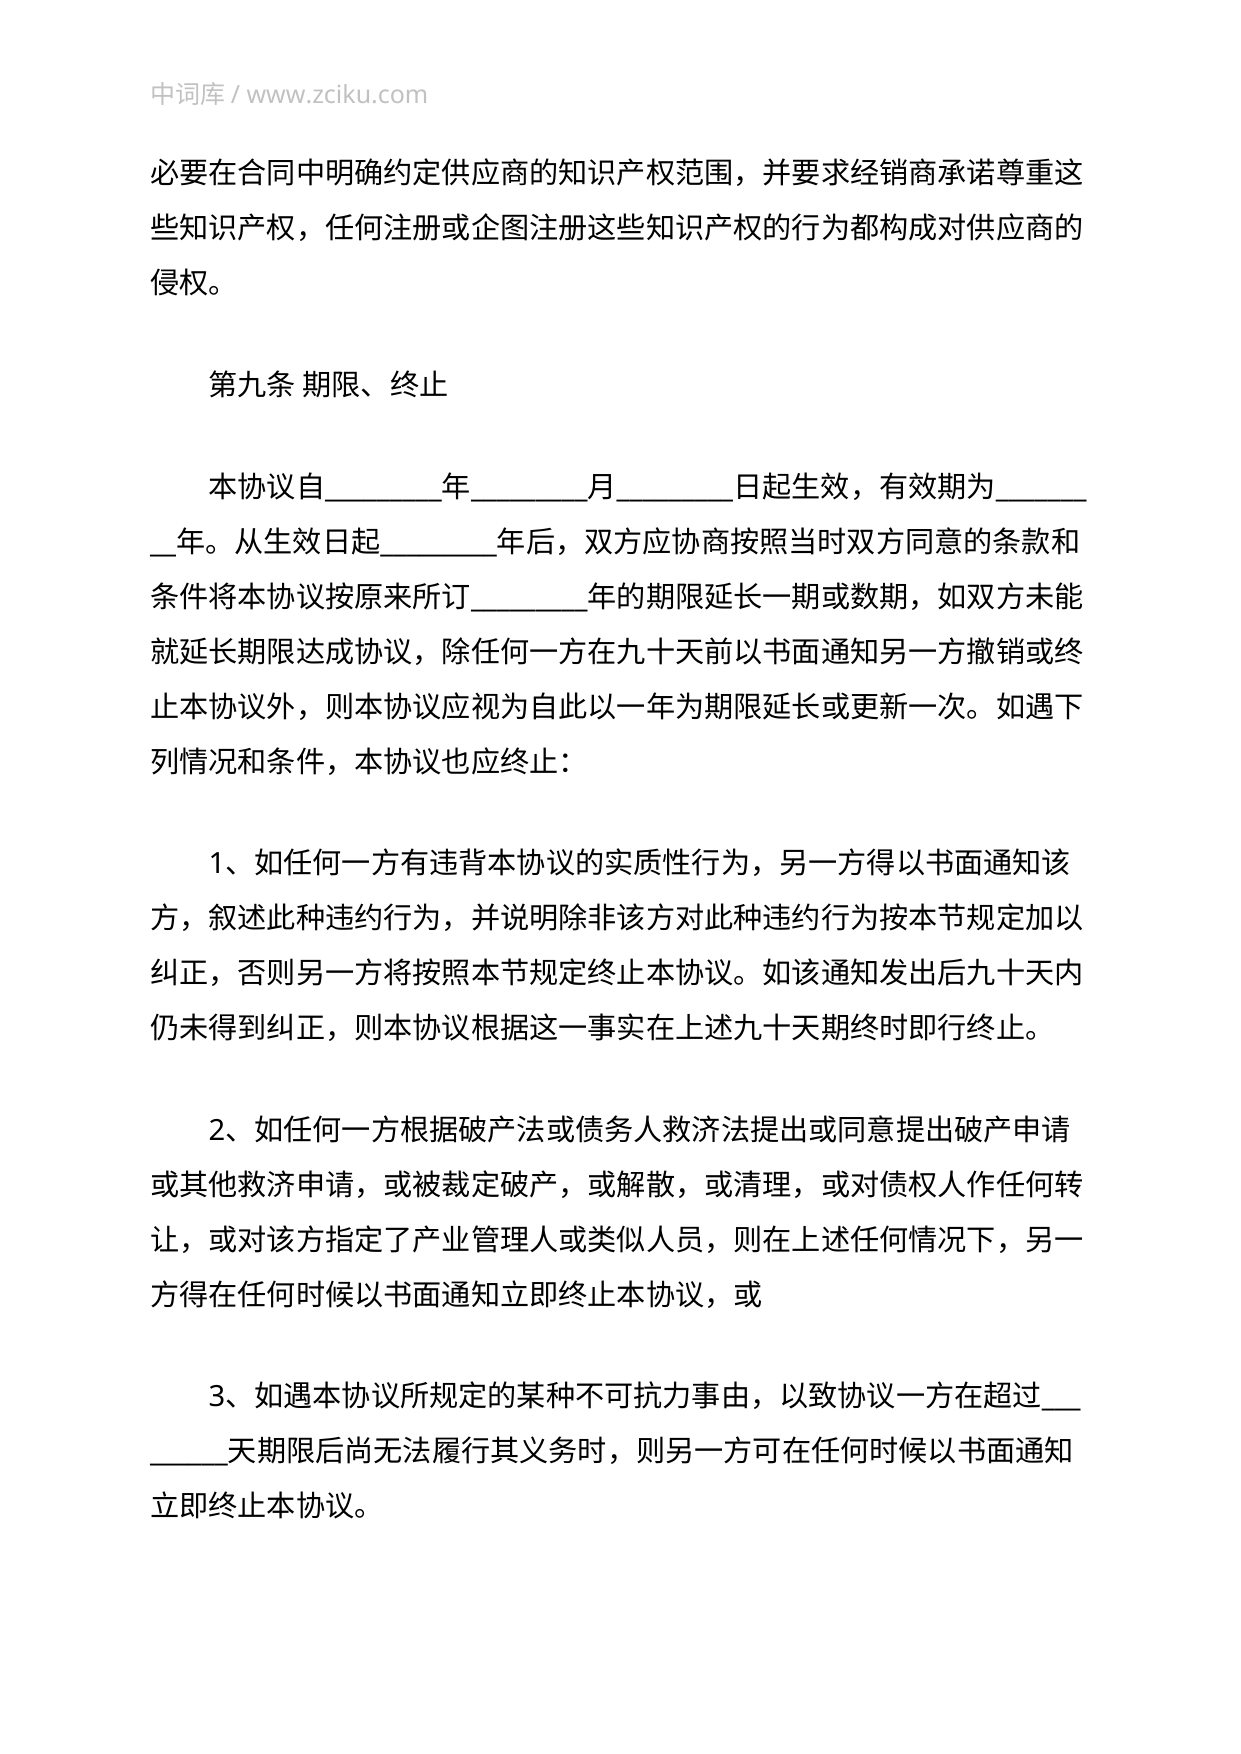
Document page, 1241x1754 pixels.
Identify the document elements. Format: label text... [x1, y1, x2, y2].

text 2、如任何一方根据破产法或债务人救济法提出或同意提出破产申请或其他救济申请，或被裁定破产，或解散，或清理，或对债权人作任何转让，或对该方指定了产业管理人或类似人员，则在上述任何情况下，另一方得在任何时候以书面通知立即终止本协议，或 [150, 1106, 1090, 1313]
text 第九条 期限、终止 [150, 362, 1090, 404]
text 3、如遇本协议所规定的某种不可抗力事由，以致协议一方在超过_________天期限后尚无法履行其义务时，则另一方可在任何时候以书面通知立即终止本协议。 [150, 1373, 1090, 1525]
text 本协议自_________年_________月_________日起生效，有效期为_________年。从生效日起_________年后，双方应协商按照当时双方同意的条款和条件将本协议按原来所订_________年的期限延长一期或数期，如双方未能就延长期限达成协议，除任何一方在九十天前以书面通知另一方撤销或终止本协议外，则本协议应视为自此以一年为期限延长或更新一次。如遇下列情况和条件，本协议也应终止： [150, 463, 1090, 780]
text 1、如任何一方有违背本协议的实质性行为，另一方得以书面通知该方，叙述此种违约行为，并说明除非该方对此种违约行为按本节规定加以纠正，否则另一方将按照本节规定终止本协议。如该通知发出后九十天内仍未得到纠正，则本协议根据这一事实在上述九十天期终时即行终止。 [150, 840, 1090, 1047]
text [150, 150, 1090, 302]
